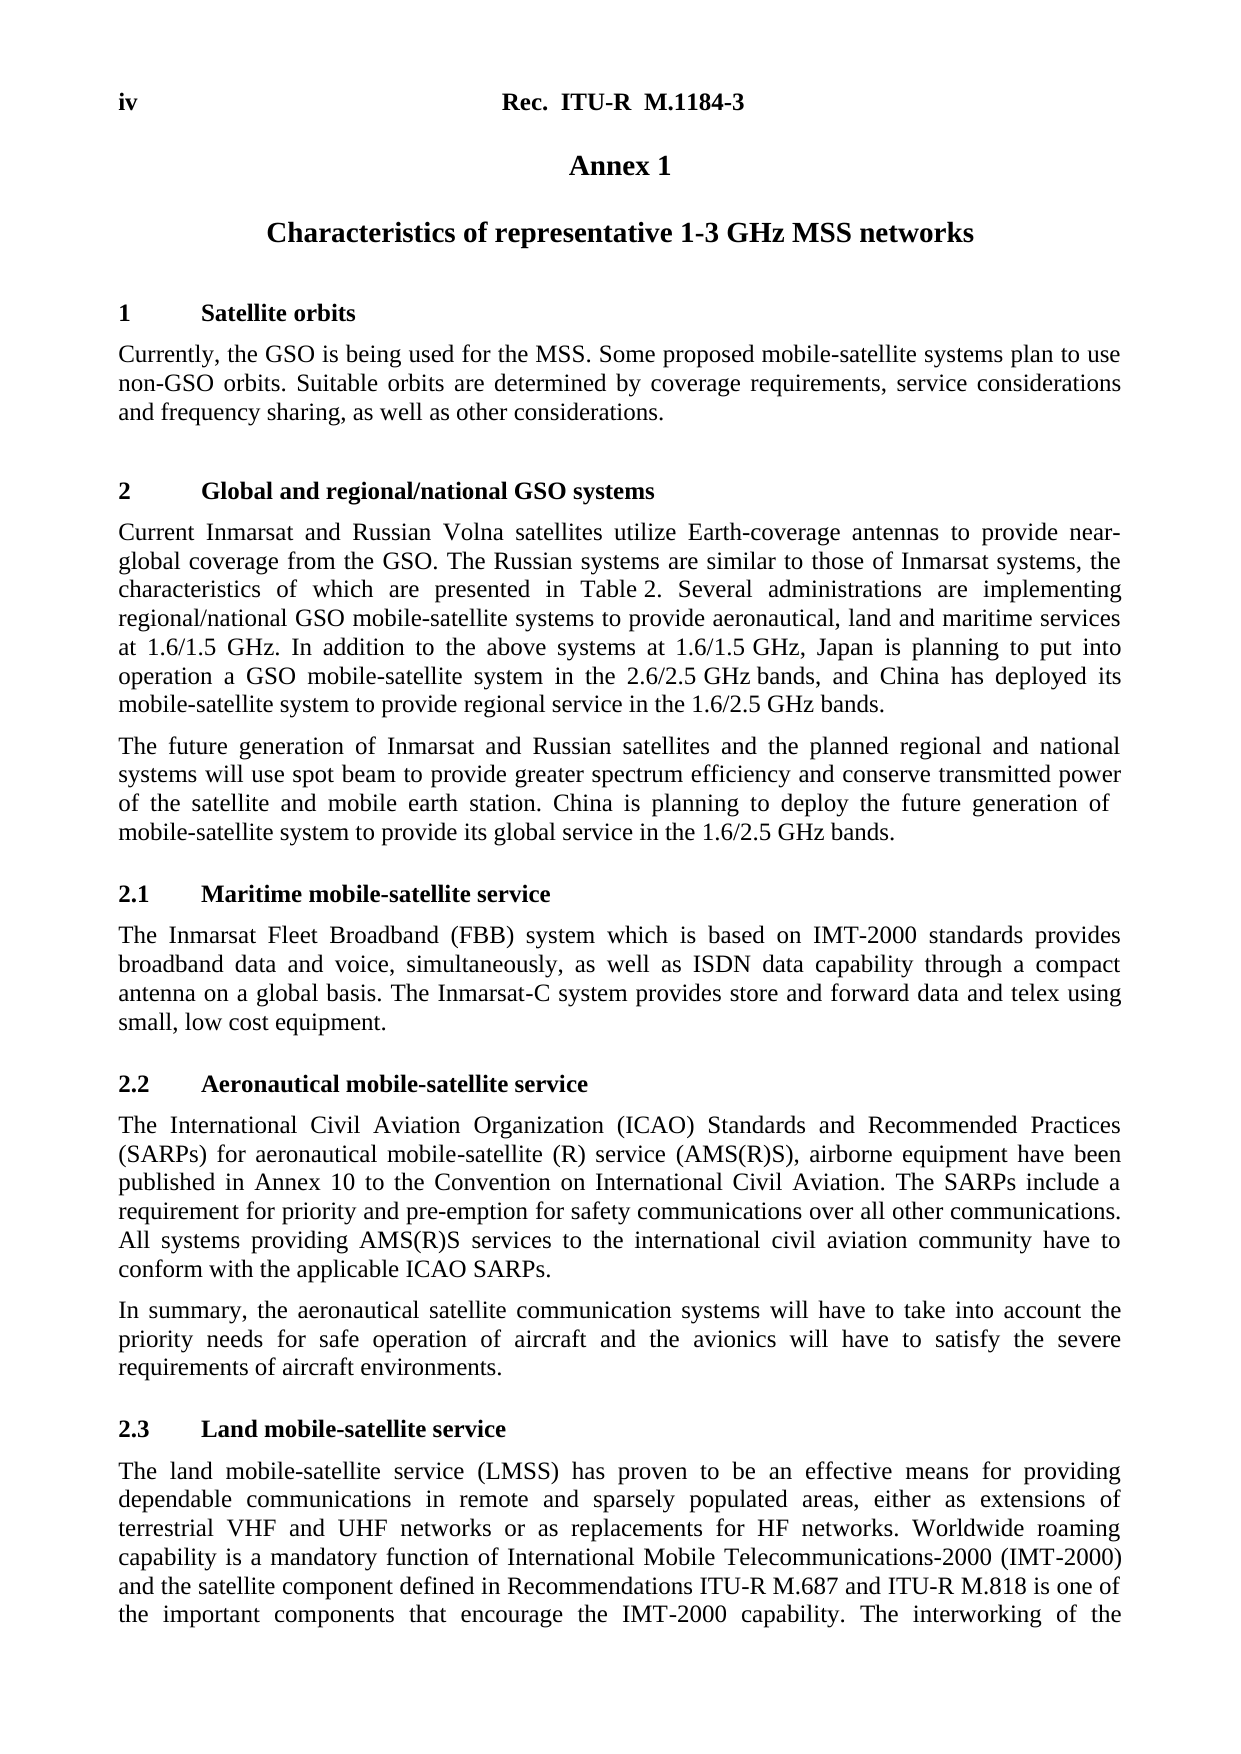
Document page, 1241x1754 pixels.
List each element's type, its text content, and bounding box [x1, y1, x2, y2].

subtitle 2.2 Aeronautical mobile-satellite service [118, 1069, 1122, 1097]
subtitle 2.1 Maritime mobile-satellite service [118, 879, 1122, 908]
subtitle 2.3 Land mobile-satellite service [118, 1414, 1122, 1443]
text Current Inmarsat and Russian Volna satellites utilize Earth-coverage antennas to provide near-global coverage from the GSO. The Russian systems are similar to those of Inmarsat systems, the characteristics of which are presented in Table 2. Several administrations are implementing regional/national GSO mobile-satellite systems to provide aeronautical, land and maritime services at 1.6/1.5 GHz. In addition to the above systems at 1.6/1.5 GHz, Japan is planning to put into operation a GSO mobile-satellite system in the 2.6/2.5 GHz bands, and China has deployed its mobile-satellite system to provide regional service in the 1.6/2.5 GHz bands. [118, 517, 1122, 718]
subtitle 1 Satellite orbits [118, 298, 1122, 327]
text The International Civil Aviation Organization (ICAO) Standards and Recommended Practices (SARPs) for aeronautical mobile-satellite (R) service (AMS(R)S), airborne equipment have been published in Annex 10 to the Convention on International Civil Aviation. The SARPs include a requirement for priority and pre-emption for safety communications over all other communications. All systems providing AMS(R)S services to the international civil aviation community have to conform with the applicable ICAO SARPs. [118, 1110, 1122, 1282]
text The Inmarsat Fleet Broadband (FBB) system which is based on IMT-2000 standards provides broadband data and voice, simultaneously, as well as ISDN data capability through a compact antenna on a global basis. The Inmarsat-C system provides store and forward data and telex using small, low cost equipment. [118, 920, 1122, 1035]
text In summary, the aeronautical satellite communication systems will have to take into account the priority needs for safe operation of aircraft and the avionics will have to satisfy the severe requirements of aircraft environments. [118, 1295, 1122, 1381]
text Currently, the GSO is being used for the MSS. Some proposed mobile-satellite systems plan to use non-GSO orbits. Suitable orbits are determined by coverage requirements, service considerations and frequency sharing, as well as other considerations. [118, 339, 1122, 426]
text The future generation of Inmarsat and Russian satellites and the planned regional and national systems will use spot beam to provide greater spectrum efficiency and conserve transmitted power of the satellite and mobile earth station. China is planning to deploy the future generation of mobile-satellite system to provide its global service in the 1.6/2.5 GHz bands. [118, 731, 1122, 846]
title Annex 1 Characteristics of representative 1-3 GHz MSS networks [118, 148, 1122, 248]
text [118, 1456, 1122, 1628]
subtitle 2 Global and regional/national GSO systems [118, 476, 1122, 504]
